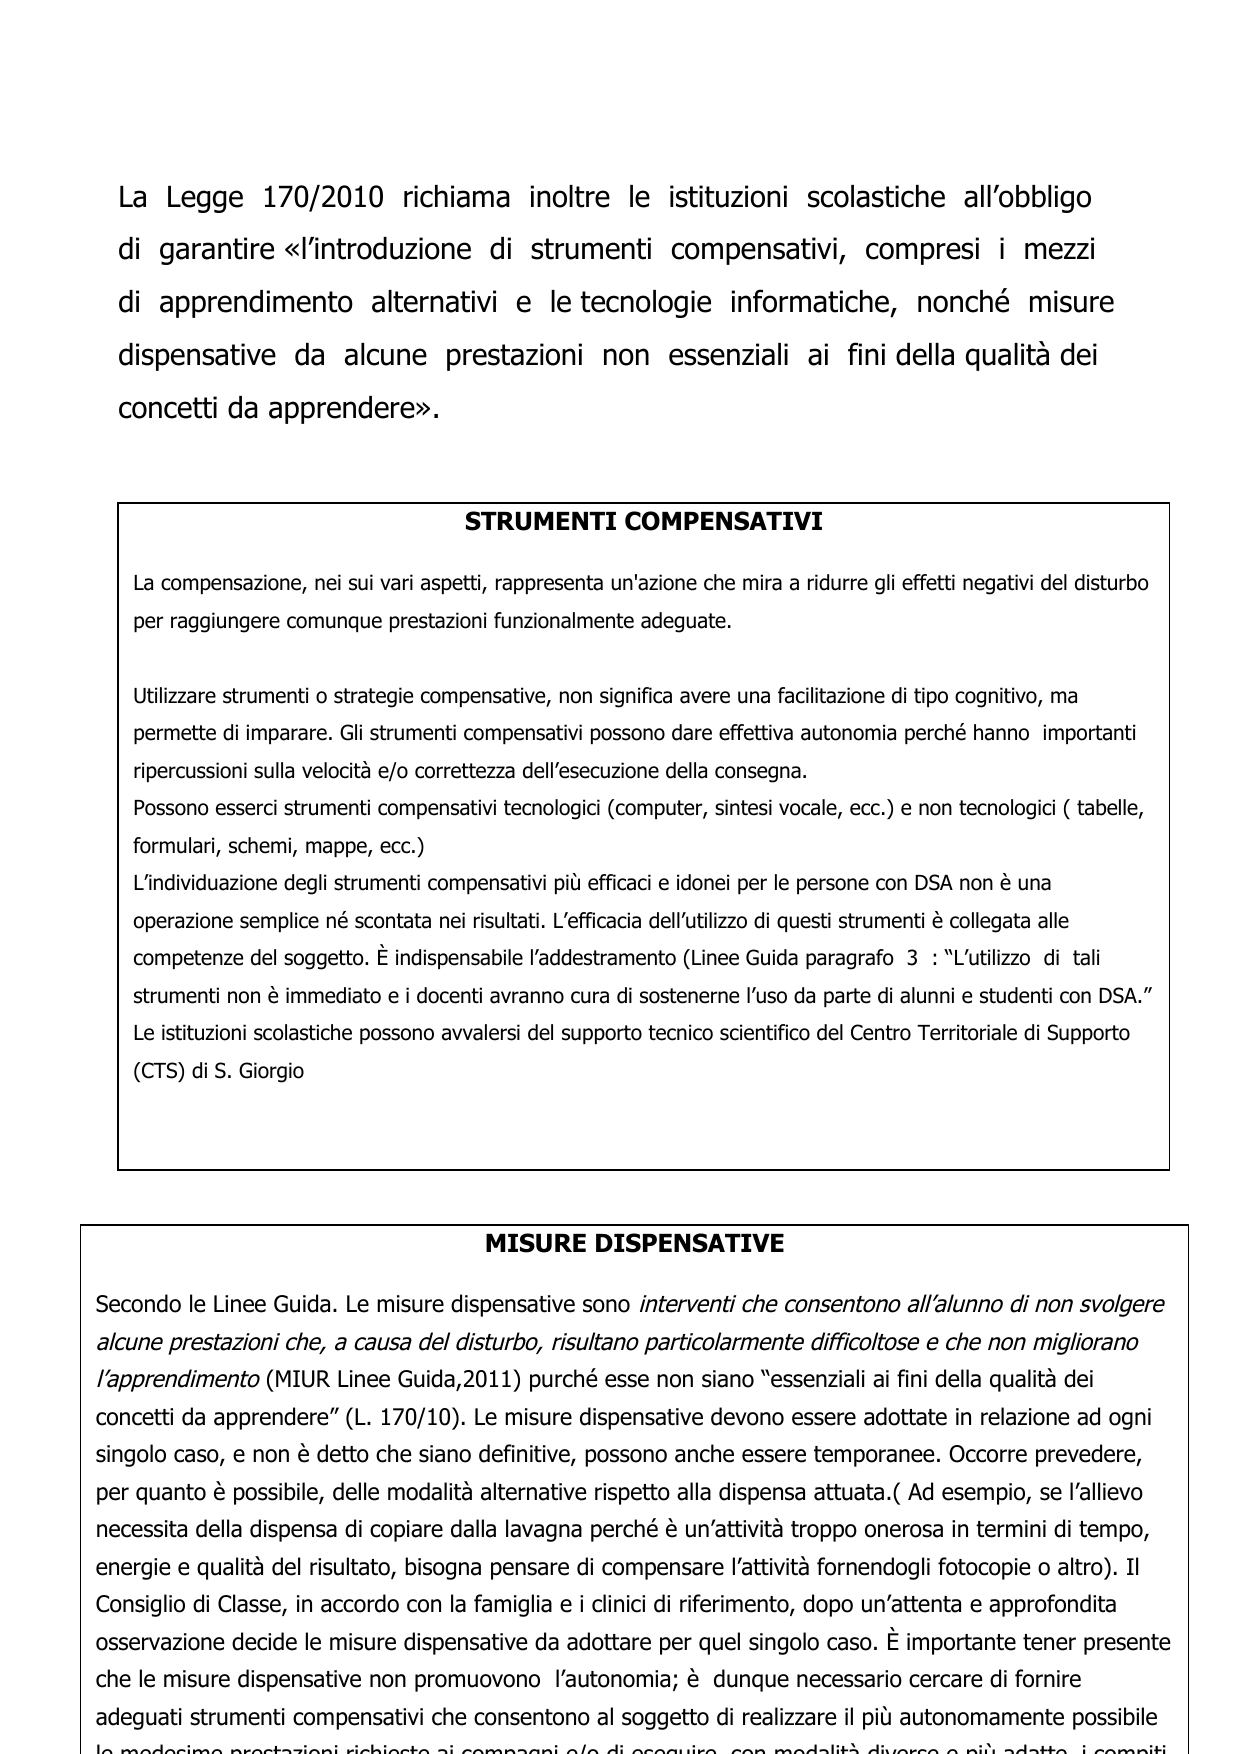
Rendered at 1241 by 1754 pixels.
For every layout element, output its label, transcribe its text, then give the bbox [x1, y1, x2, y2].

text La Legge 170/2010 richiama inoltre le istituzioni scolastiche all’obbligo di garantire «l’introduzione di strumenti compensativi, compresi i mezzi di apprendimento alternativi e le tecnologie informatiche, nonché misure dispensative da alcune prestazioni non essenziali ai fini della qualità dei concetti da apprendere». [118, 178, 1122, 424]
